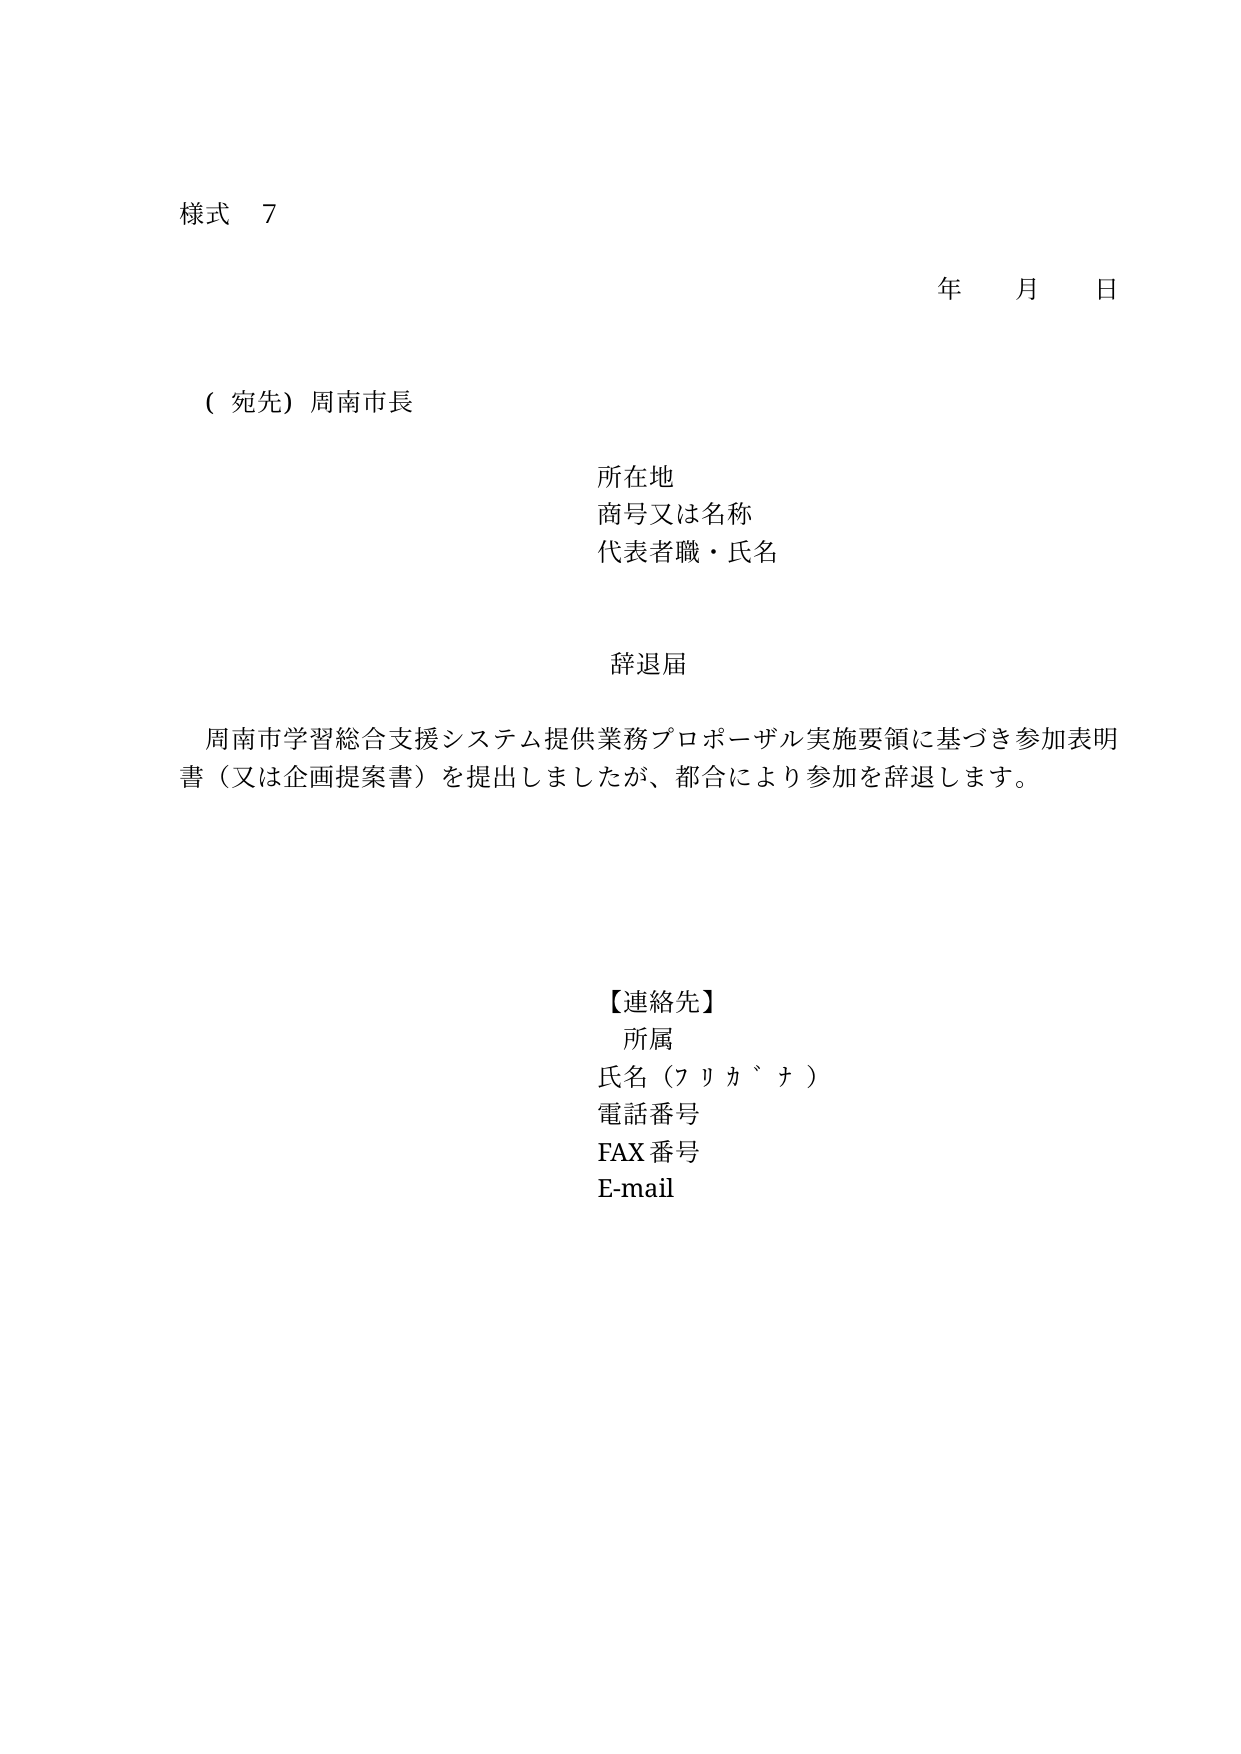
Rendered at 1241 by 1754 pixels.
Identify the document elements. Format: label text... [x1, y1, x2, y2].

text FAX番号 [179, 1131, 1120, 1169]
text 周南市学習総合支援システム提供業務プロポーザル実施要領に基づき参加表明書（又は企画提案書）を提出しましたが、都合により参加を辞退します。 [179, 719, 1120, 794]
text 商号又は名称 [179, 494, 1120, 531]
text 所属 [179, 1019, 1120, 1056]
text 辞退届 [179, 644, 1120, 681]
text 様式 ７ [179, 194, 1120, 231]
text 【連絡先】 [179, 981, 1120, 1019]
text (宛先)周南市長 [179, 381, 1120, 419]
text E-mail [179, 1169, 1120, 1206]
text 氏名（ﾌﾘｶﾞﾅ） [179, 1056, 1120, 1094]
text 電話番号 [179, 1094, 1120, 1131]
text 代表者職・氏名 [179, 531, 1120, 569]
text 所在地 [179, 456, 1120, 494]
text 年 月 日 [179, 269, 1120, 306]
